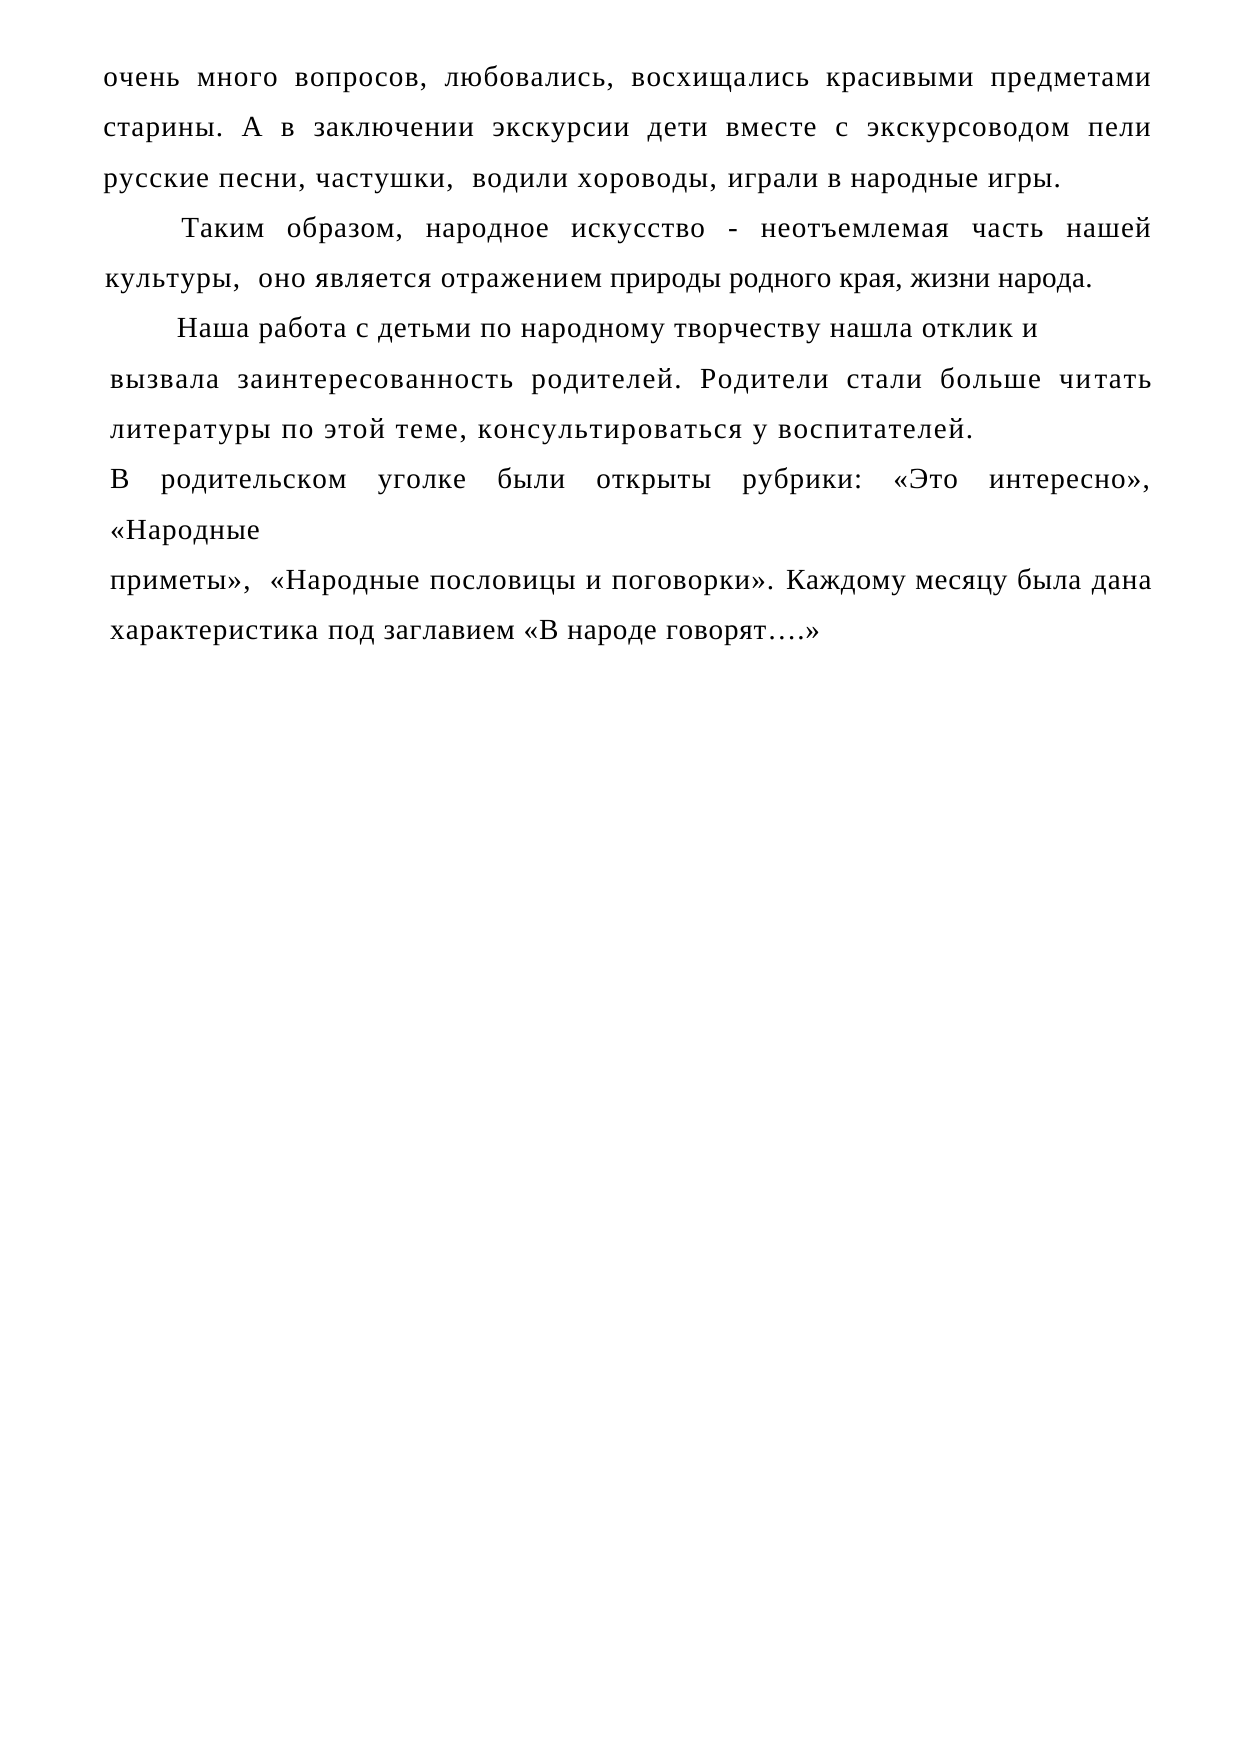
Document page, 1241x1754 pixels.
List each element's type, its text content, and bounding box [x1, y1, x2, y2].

text Таким образом, народное искусство - неотъемлемая часть нашей культуры, оно является отражением природы родного края, жизни народа. [105, 210, 1151, 294]
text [103, 59, 1151, 193]
text Наша работа с детьми по народному творчеству нашла отклик и вызвала заинтересованность родителей. Родители стали больше читать литературы по этой теме, консультироваться у воспитателей. В родительском уголке были открыты рубрики: «Это интересно», «Народные приметы», «Народные пословицы и поговорки». Каждому месяцу была дана характеристика под заглавием «В народе говорят….» [110, 311, 1151, 646]
